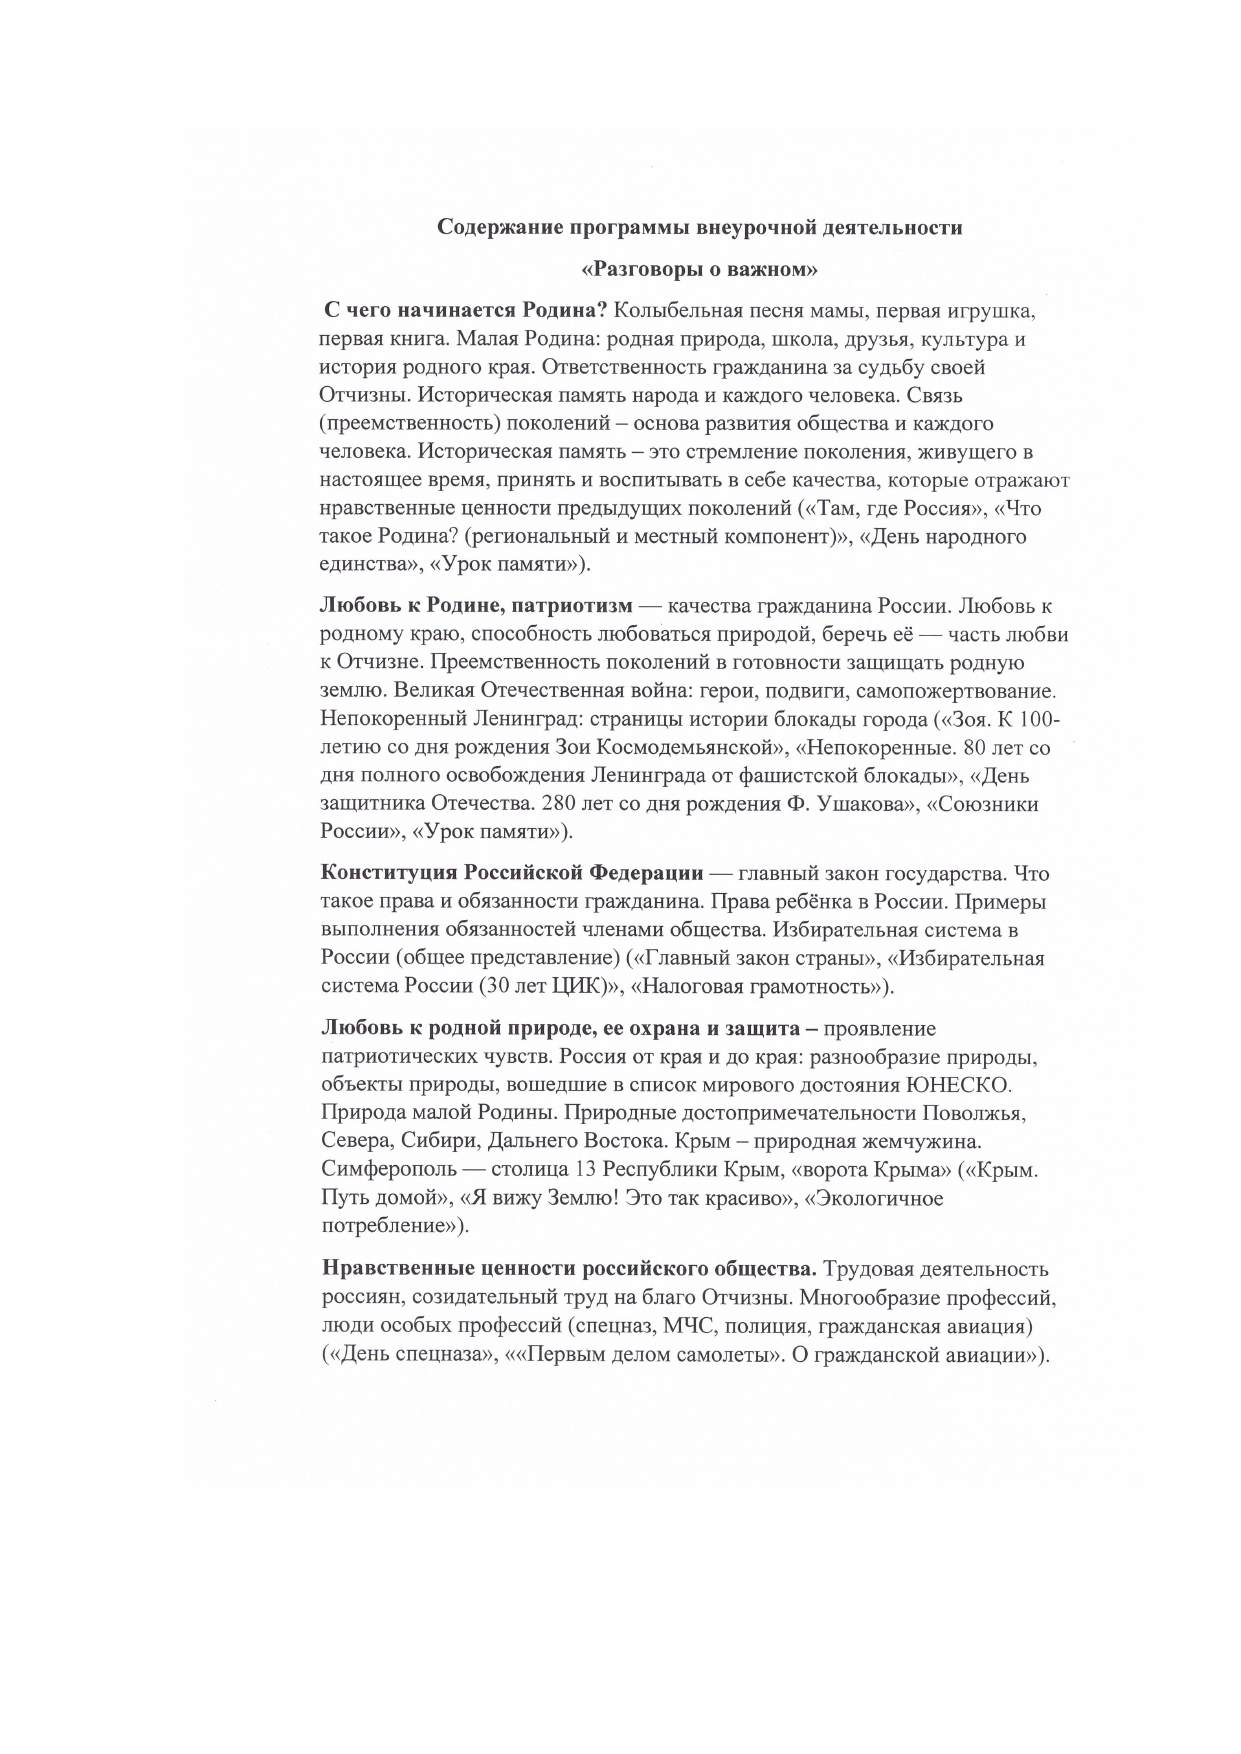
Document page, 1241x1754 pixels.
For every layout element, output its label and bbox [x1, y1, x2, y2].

picture [177, 118, 1152, 1498]
